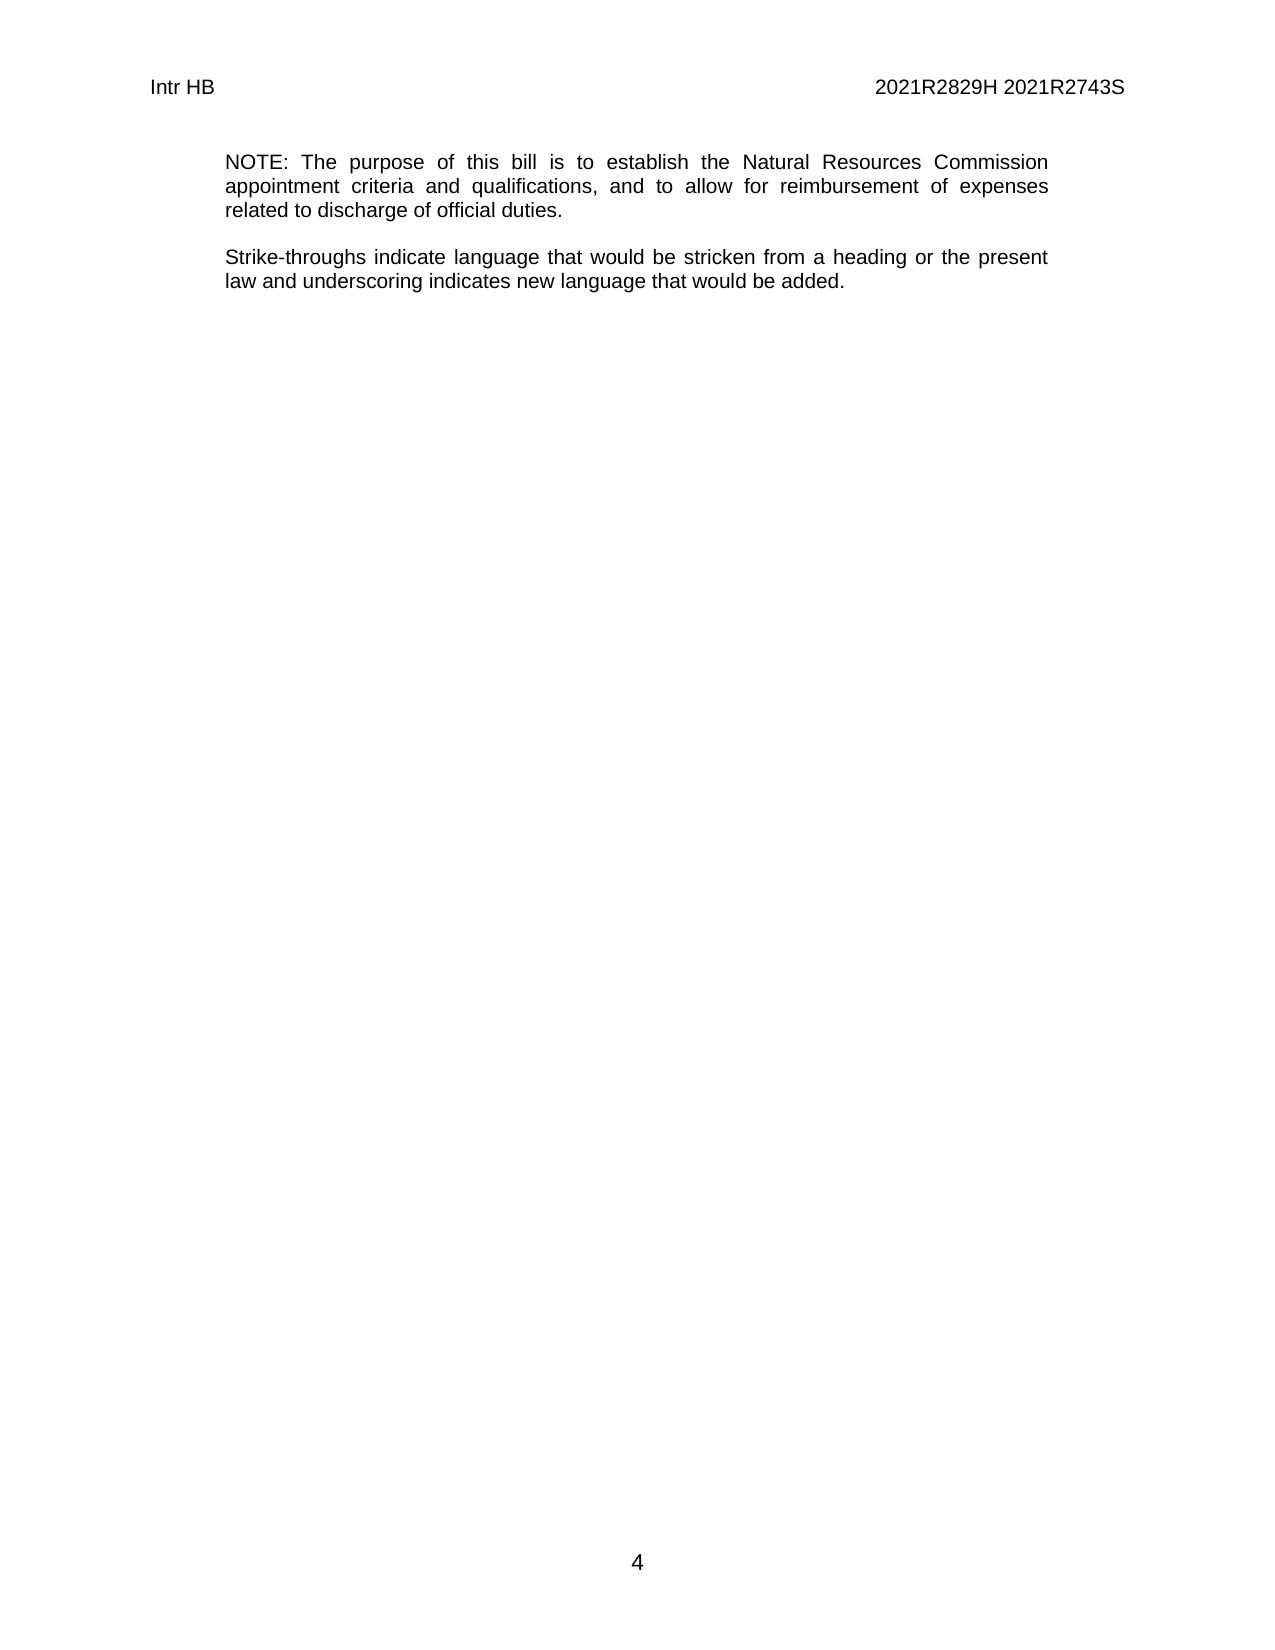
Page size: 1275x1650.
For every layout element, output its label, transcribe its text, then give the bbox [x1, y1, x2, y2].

text NOTE: The purpose of this bill is to establish the Natural Resources Commission appointment criteria and qualifications, and to allow for reimbursement of expenses related to discharge of official duties. [225, 150, 1050, 222]
text Strike-throughs indicate language that would be stricken from a heading or the present law and underscoring indicates new language that would be added. [225, 245, 1050, 293]
